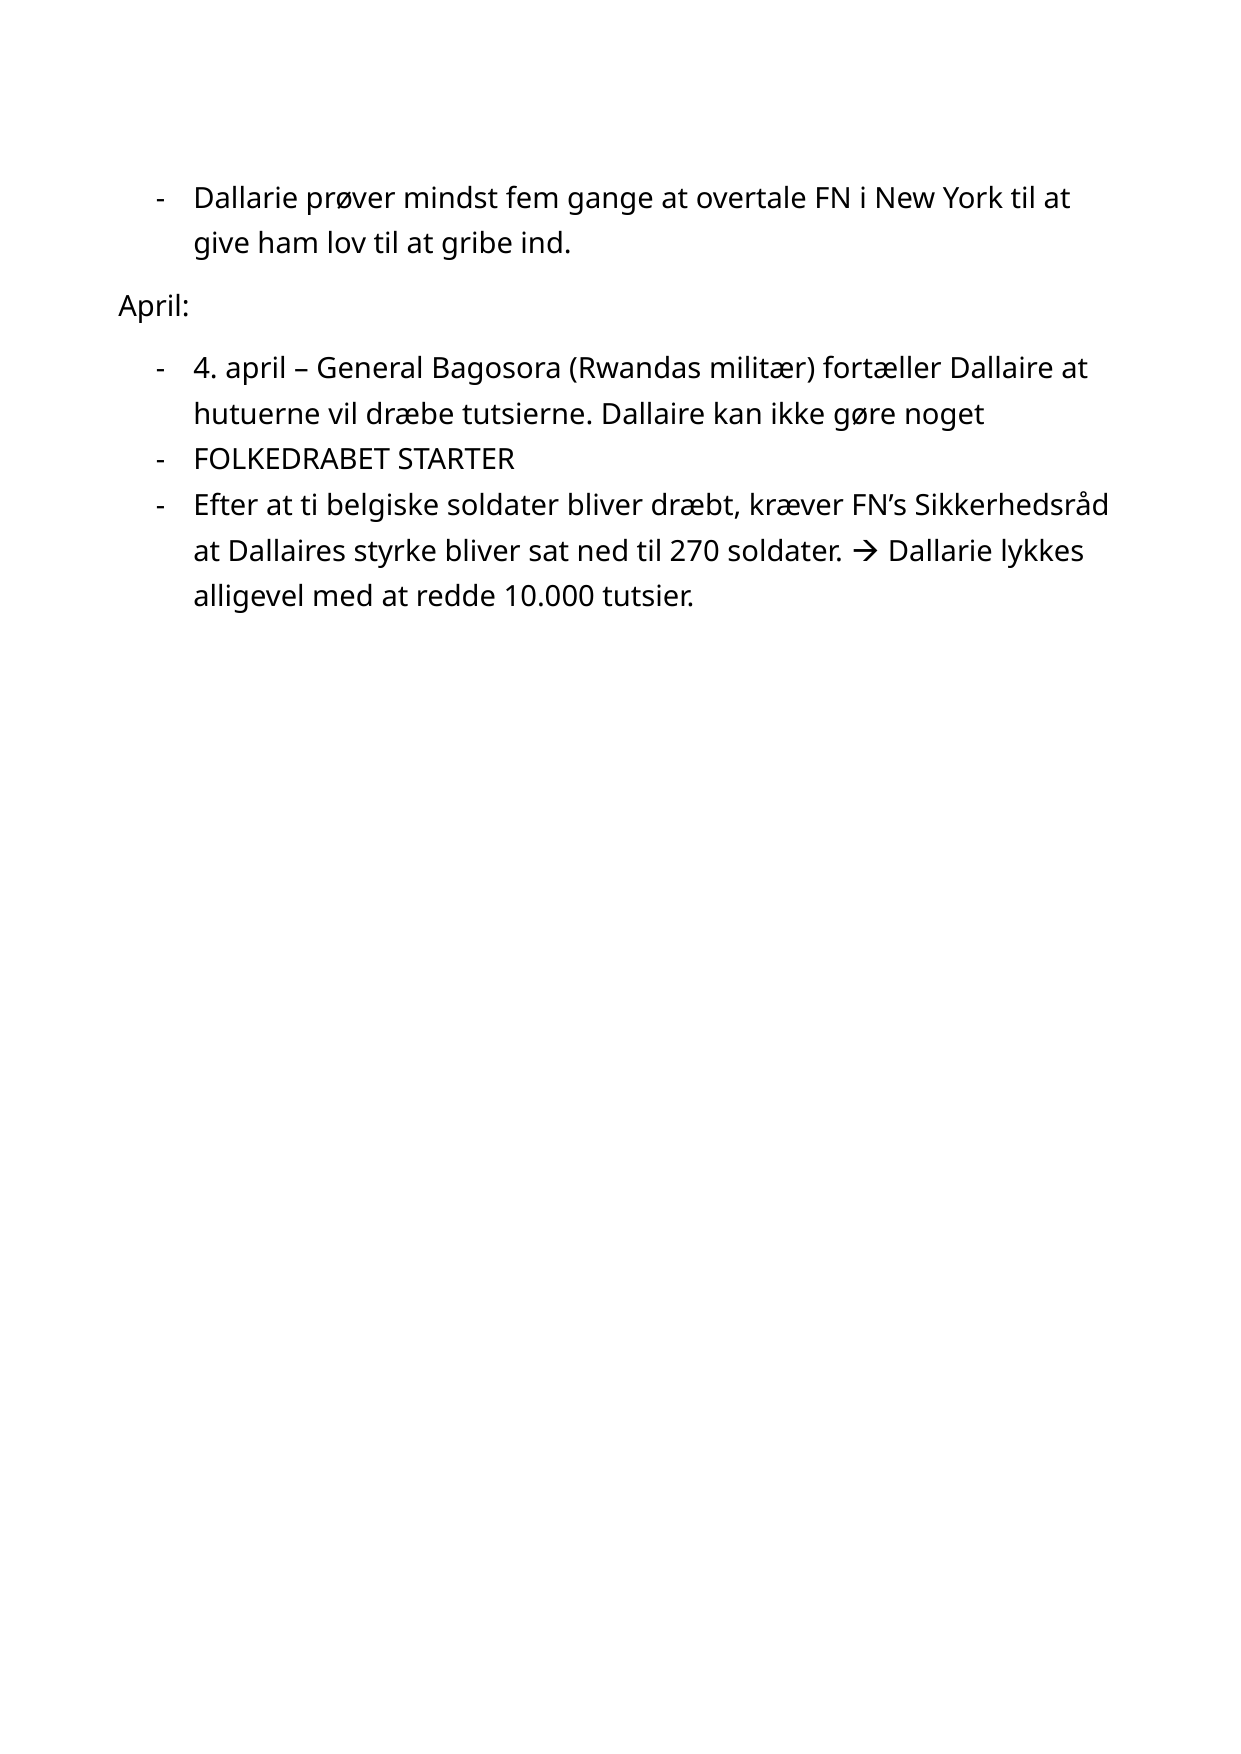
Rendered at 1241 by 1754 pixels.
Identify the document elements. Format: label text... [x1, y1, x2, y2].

text April: [118, 285, 1122, 325]
list Dallarie prøver mindst fem gange at overtale FN i New York til at give ham lov til at gribe ind. [156, 177, 1122, 262]
list Efter at ti belgiske soldater bliver dræbt, kræver FN’s Sikkerhedsråd at Dallaires styrke bliver sat ned til 270 soldater. Dallarie lykkes alligevel med at redde 10.000 tutsier. [156, 484, 1122, 615]
list 4. april – General Bagosora (Rwandas militær) fortæller Dallaire at hutuerne vil dræbe tutsierne. Dallaire kan ikke gøre noget [156, 347, 1122, 433]
list FOLKEDRABET STARTER [156, 439, 1122, 478]
